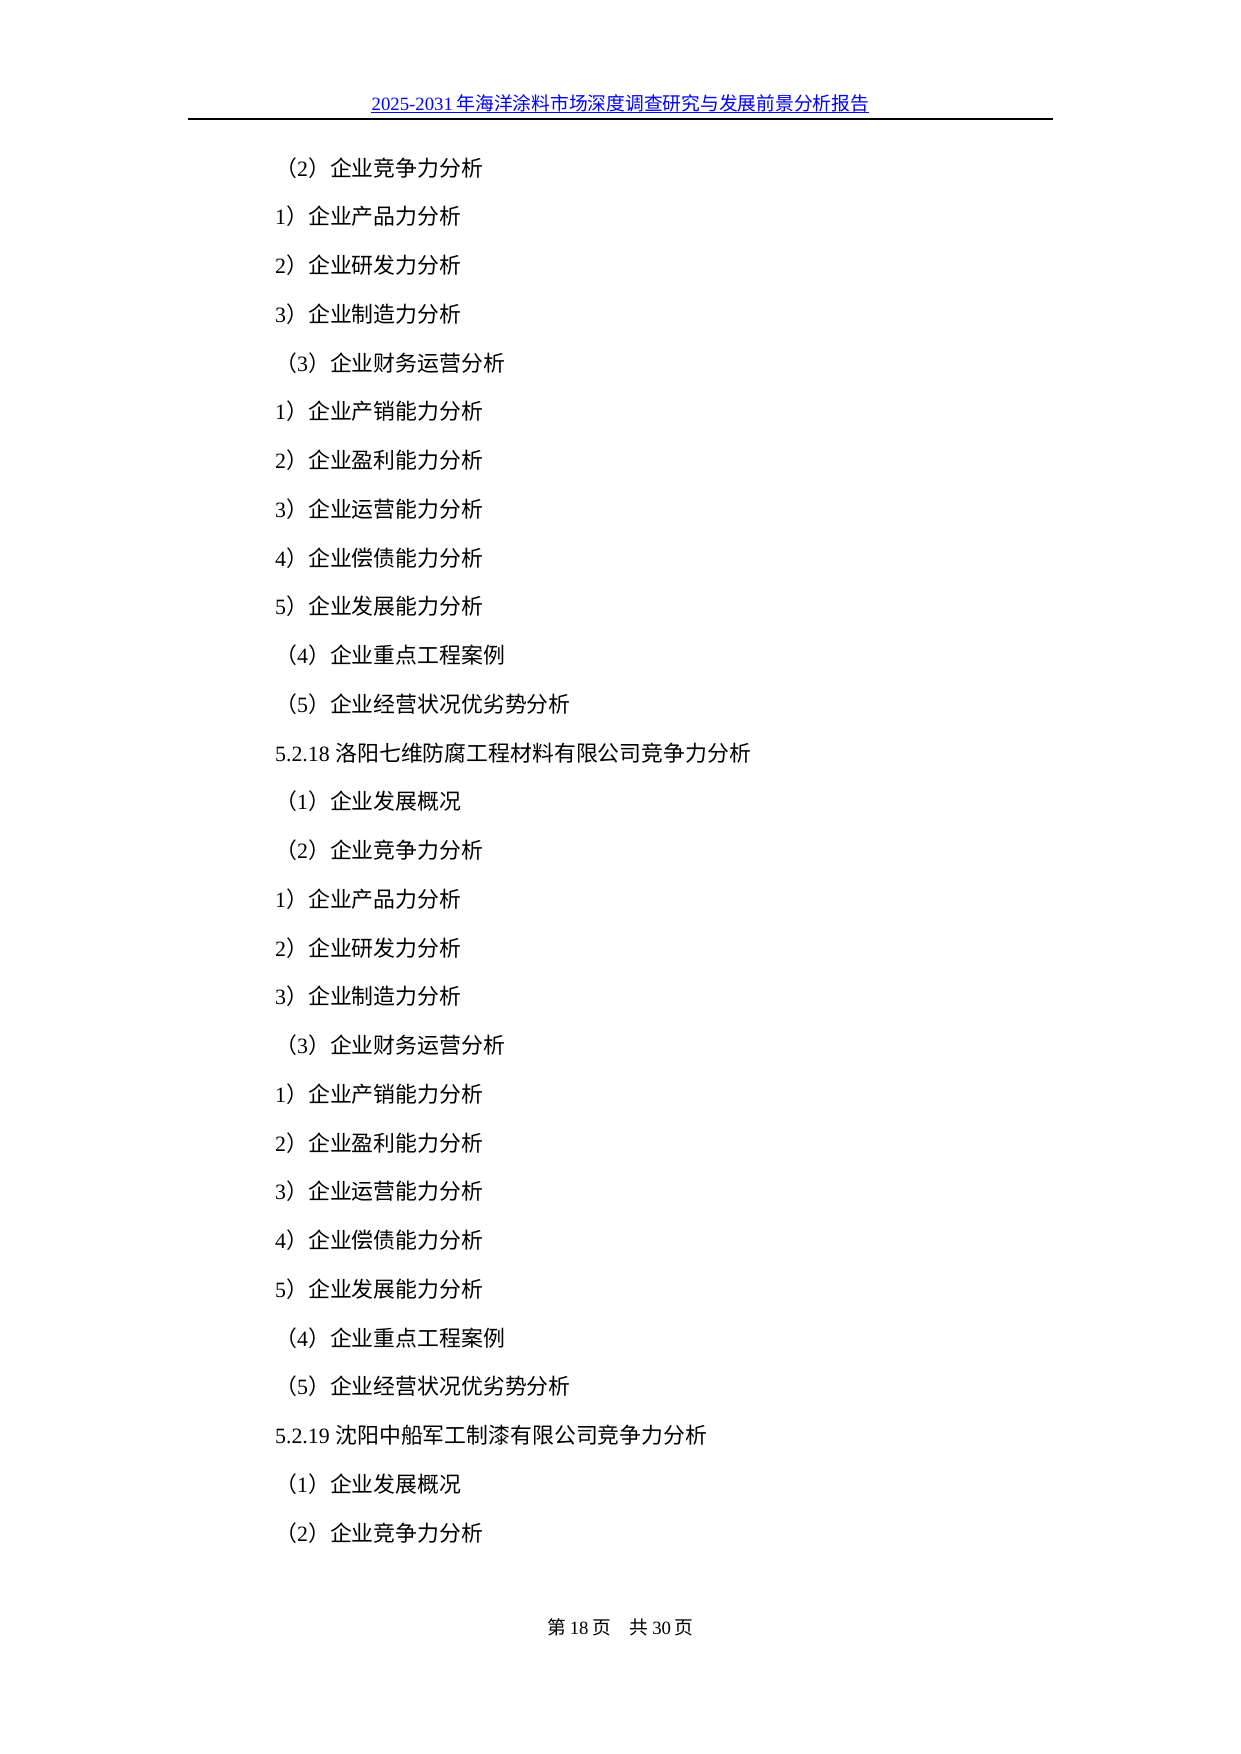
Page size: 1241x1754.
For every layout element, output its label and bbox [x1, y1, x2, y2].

text [187, 150, 1053, 1548]
